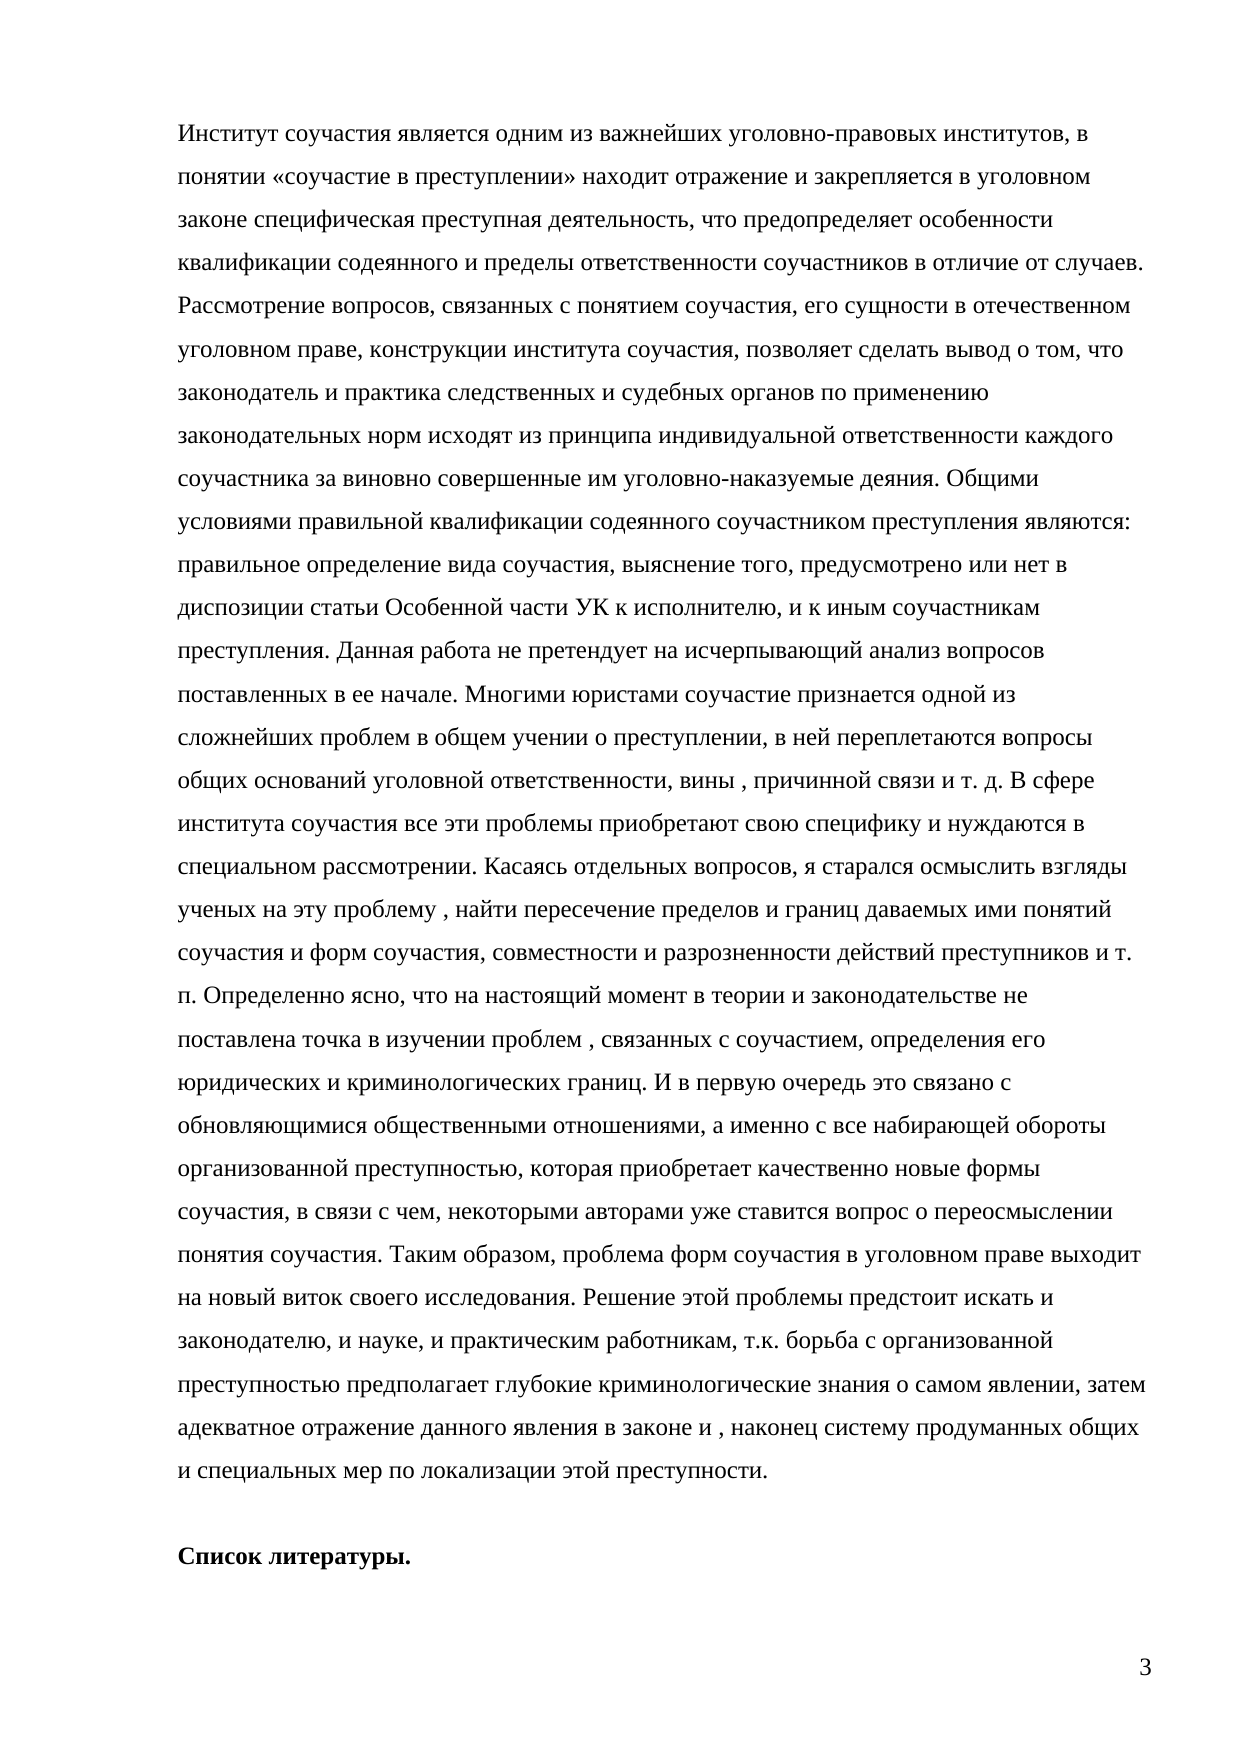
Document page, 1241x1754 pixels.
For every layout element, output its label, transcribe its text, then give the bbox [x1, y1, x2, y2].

text Институт соучастия является одним из важнейших уголовно-правовых институтов, в понятии «соучастие в преступлении» находит отражение и закрепляется в уголовном законе специфическая преступная деятельность, что предопределяет особенности квалификации содеянного и пределы ответственности соучастников в отличие от случаев. Рассмотрение вопросов, связанных с понятием соучастия, его сущности в отечественном уголовном праве, конструкции института соучастия, позволяет сделать вывод о том, что законодатель и практика следственных и судебных органов по применению законодательных норм исходят из принципа индивидуальной ответственности каждого соучастника за виновно совершенные им уголовно-наказуемые деяния. Общими условиями правильной квалификации содеянного соучастником преступления являются: правильное определение вида соучастия, выяснение того, предусмотрено или нет в диспозиции статьи Особенной части УК к исполнителю, и к иным соучастникам преступления. Данная работа не претендует на исчерпывающий анализ вопросов поставленных в ее начале. Многими юристами соучастие признается одной из сложнейших проблем в общем учении о преступлении, в ней переплетаются вопросы общих оснований уголовной ответственности, вины , причинной связи и т. д. В сфере института соучастия все эти проблемы приобретают свою специфику и нуждаются в специальном рассмотрении. Касаясь отдельных вопросов, я старался осмыслить взгляды ученых на эту проблему , найти пересечение пределов и границ даваемых ими понятий соучастия и форм соучастия, совместности и разрозненности действий преступников и т. п. Определенно ясно, что на настоящий момент в теории и законодательстве не поставлена точка в изучении проблем , связанных с соучастием, определения его юридических и криминологических границ. И в первую очередь это связано с обновляющимися общественными отношениями, а именно с все набирающей обороты организованной преступностью, которая приобретает качественно новые формы соучастия, в связи с чем, некоторыми авторами уже ставится вопрос о переосмыслении понятия соучастия. Таким образом, проблема форм соучастия в уголовном праве выходит на новый виток своего исследования. Решение этой проблемы предстоит искать и законодателю, и науке, и практическим работникам, т.к. борьба с организованной преступностью предполагает глубокие криминологические знания о самом явлении, затем адекватное отражение данного явления в законе и , наконец систему продуманных общих и специальных мер по локализации этой преступности. [177, 118, 1152, 1484]
text Список литературы. [177, 1541, 1152, 1570]
